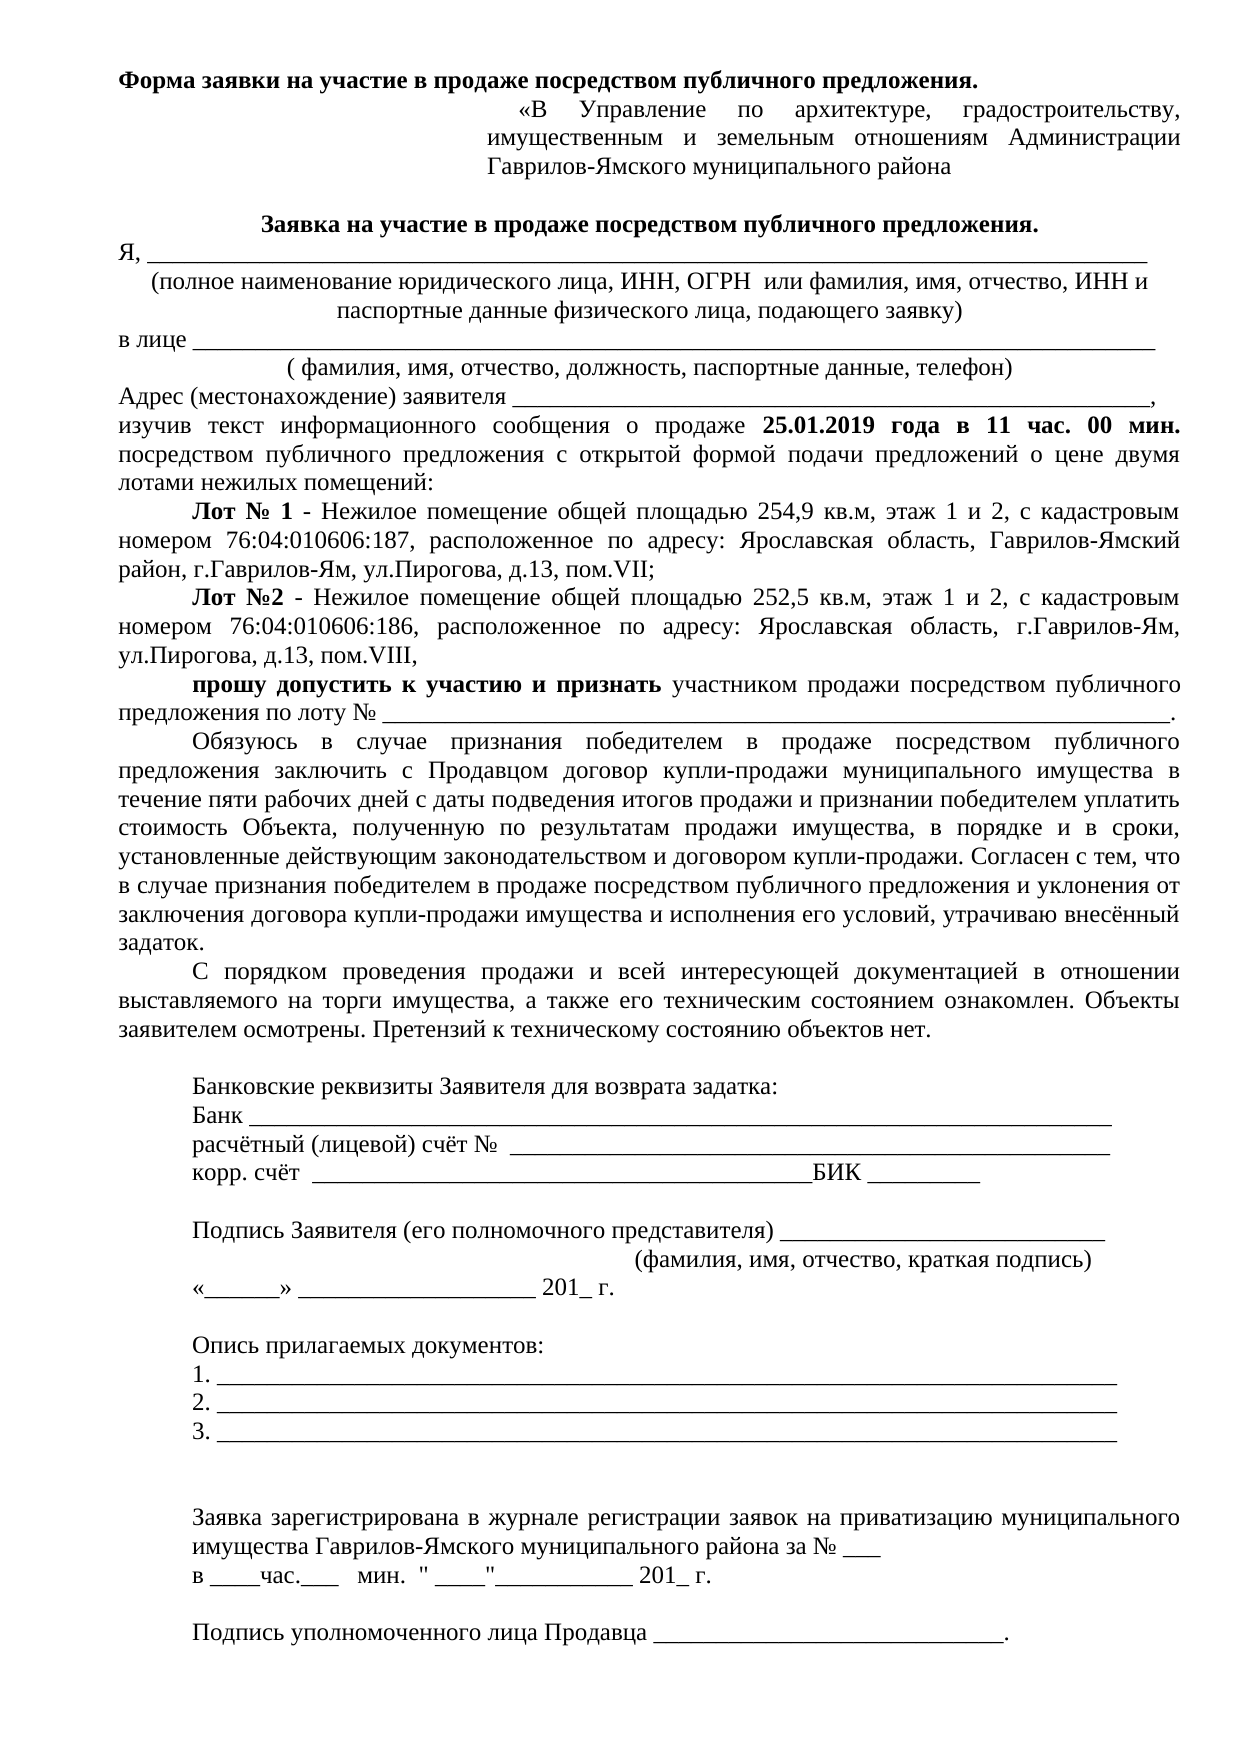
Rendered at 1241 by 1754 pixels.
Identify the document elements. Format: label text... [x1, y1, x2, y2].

text 1. ________________________________________________________________________ [118, 1359, 1181, 1387]
text Банковские реквизиты Заявителя для возврата задатка: [118, 1071, 1181, 1100]
text «В Управление по архитектуре, градостроительству, имущественным и земельным отношениям Администрации Гаврилов-Ямского муниципального района [487, 94, 1181, 180]
text прошу допустить к участию и признать участником продажи посредством публичного предложения по лоту № _______________________________________________________________. [118, 669, 1181, 726]
text Адрес (местонахождение) заявителя ___________________________________________________, [118, 381, 1181, 410]
text Банк _____________________________________________________________________ [118, 1100, 1181, 1129]
text Подпись уполномоченного лица Продавца ____________________________. [118, 1617, 1181, 1646]
text Лот №2 - Нежилое помещение общей площадью 252,5 кв.м, этаж 1 и 2, с кадастровым номером 76:04:010606:186, расположенное по адресу: Ярославская область, г.Гаврилов-Ям, ул.Пирогова, д.13, пом.VIII, [118, 582, 1181, 669]
text корр. счёт ________________________________________БИК _________ [118, 1157, 1181, 1186]
text расчётный (лицевой) счёт № ________________________________________________ [118, 1129, 1181, 1157]
text 3. ________________________________________________________________________ [118, 1416, 1181, 1445]
text Опись прилагаемых документов: [118, 1330, 1181, 1359]
text в лице _____________________________________________________________________________ [118, 324, 1181, 352]
text С порядком проведения продажи и всей интересующей документацией в отношении выставляемого на торги имущества, а также его техническим состоянием ознакомлен. Объекты заявителем осмотрены. Претензий к техническому состоянию объектов нет. [118, 956, 1181, 1042]
text Подпись Заявителя (его полномочного представителя) __________________________ [118, 1215, 1181, 1244]
text 2. ________________________________________________________________________ [118, 1387, 1181, 1416]
text (фамилия, имя, отчество, краткая подпись) [561, 1244, 1181, 1272]
text Заявка зарегистрирована в журнале регистрации заявок на приватизацию муниципального имущества Гаврилов-Ямского муниципального района за № ___ [192, 1502, 1181, 1560]
text «______» ___________________ 201_ г. [118, 1272, 1181, 1301]
text Я, ________________________________________________________________________________ [118, 237, 1181, 266]
text (полное наименование юридического лица, ИНН, ОГРН или фамилия, имя, отчество, ИНН и паспортные данные физического лица, подающего заявку) [118, 266, 1181, 324]
text Форма заявки на участие в продаже посредством публичного предложения. [118, 65, 1181, 94]
text изучив текст информационного сообщения о продаже 25.01.2019 года в 11 час. 00 мин. посредством публичного предложения с открытой формой подачи предложений о цене двумя лотами нежилых помещений: [118, 410, 1181, 496]
text ( фамилия, имя, отчество, должность, паспортные данные, телефон) [118, 352, 1181, 381]
text в ____час.___ мин. " ____"___________ 201_ г. [192, 1560, 1181, 1589]
text Заявка на участие в продаже посредством публичного предложения. [118, 209, 1181, 237]
text Лот № 1 - Нежилое помещение общей площадью 254,9 кв.м, этаж 1 и 2, с кадастровым номером 76:04:010606:187, расположенное по адресу: Ярославская область, Гаврилов-Ямский район, г.Гаврилов-Ям, ул.Пирогова, д.13, пом.VII; [118, 496, 1181, 582]
text Обязуюсь в случае признания победителем в продаже посредством публичного предложения заключить с Продавцом договор купли-продажи муниципального имущества в течение пяти рабочих дней с даты подведения итогов продажи и признании победителем уплатить стоимость Объекта, полученную по результатам продажи имущества, в порядке и в сроки, установленные действующим законодательством и договором купли-продажи. Согласен с тем, что в случае признания победителем в продаже посредством публичного предложения и уклонения от заключения договора купли-продажи имущества и исполнения его условий, утрачиваю внесённый задаток. [118, 726, 1181, 956]
